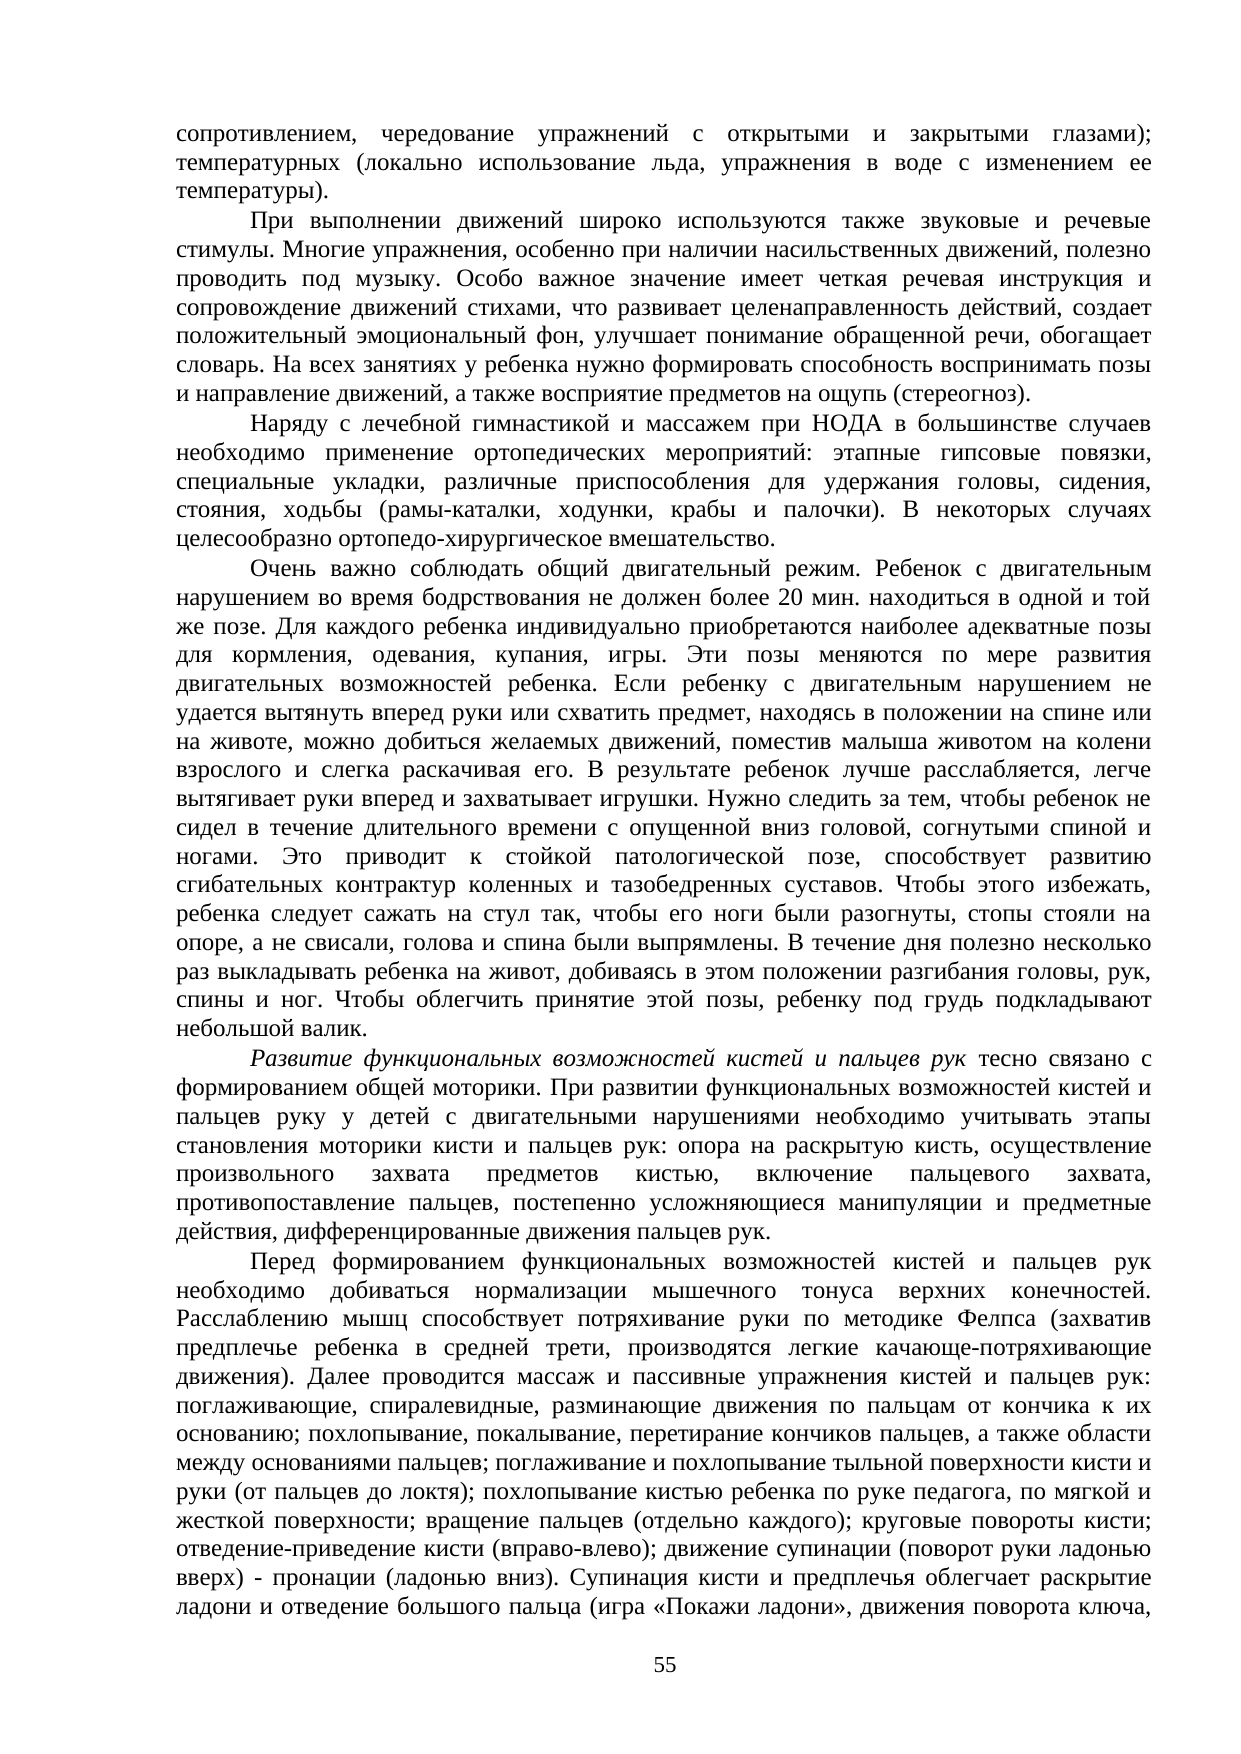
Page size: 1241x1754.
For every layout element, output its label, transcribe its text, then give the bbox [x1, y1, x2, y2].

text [176, 118, 1152, 204]
text При выполнении движений широко используются также звуковые и речевые стимулы. Многие упражнения, особенно при наличии насильственных движений, полезно проводить под музыку. Особо важное значение имеет четкая речевая инструкция и сопровождение движений стихами, что развивает целенаправленность действий, создает положительный эмоциональный фон, улучшает понимание обращенной речи, обогащает словарь. На всех занятиях у ребенка нужно формировать способность воспринимать позы и направление движений, а также восприятие предметов на ощупь (стереогноз). [176, 206, 1152, 407]
text Очень важно соблюдать общий двигательный режим. Ребенок с двигательным нарушением во время бодрствования не должен более 20 мин. находиться в одной и той же позе. Для каждого ребенка индивидуально приобретаются наиболее адекватные позы для кормления, одевания, купания, игры. Эти позы меняются по мере развития двигательных возможностей ребенка. Если ребенку с двигательным нарушением не удается вытянуть вперед руки или схватить предмет, находясь в положении на спине или на животе, можно добиться желаемых движений, поместив малыша животом на колени взрослого и слегка раскачивая его. В результате ребенок лучше расслабляется, легче вытягивает руки вперед и захватывает игрушки. Нужно следить за тем, чтобы ребенок не сидел в течение длительного времени с опущенной вниз головой, согнутыми спиной и ногами. Это приводит к стойкой патологической позе, способствует развитию сгибательных контрактур коленных и тазобедренных суставов. Чтобы этого избежать, ребенка следует сажать на стул так, чтобы его ноги были разогнуты, стопы стояли на опоре, а не свисали, голова и спина были выпрямлены. В течение дня полезно несколько раз выкладывать ребенка на живот, добиваясь в этом положении разгибания головы, рук, спины и ног. Чтобы облегчить принятие этой позы, ребенку под грудь подкладывают небольшой валик. [176, 553, 1152, 1042]
text Развитие функциональных возможностей кистей и пальцев рук тесно связано с формированием общей моторики. При развитии функциональных возможностей кистей и пальцев руку у детей с двигательными нарушениями необходимо учитывать этапы становления моторики кисти и пальцев рук: опора на раскрытую кисть, осуществление произвольного захвата предметов кистью, включение пальцевого захвата, противопоставление пальцев, постепенно усложняющиеся манипуляции и предметные действия, дифференцированные движения пальцев рук. [176, 1043, 1152, 1245]
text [176, 1246, 1152, 1620]
text Наряду с лечебной гимнастикой и массажем при НОДА в большинстве случаев необходимо применение ортопедических мероприятий: этапные гипсовые повязки, специальные укладки, различные приспособления для удержания головы, сидения, стояния, ходьбы (рамы-каталки, ходунки, крабы и палочки). В некоторых случаях целесообразно ортопедо-хирургическое вмешательство. [176, 408, 1152, 552]
